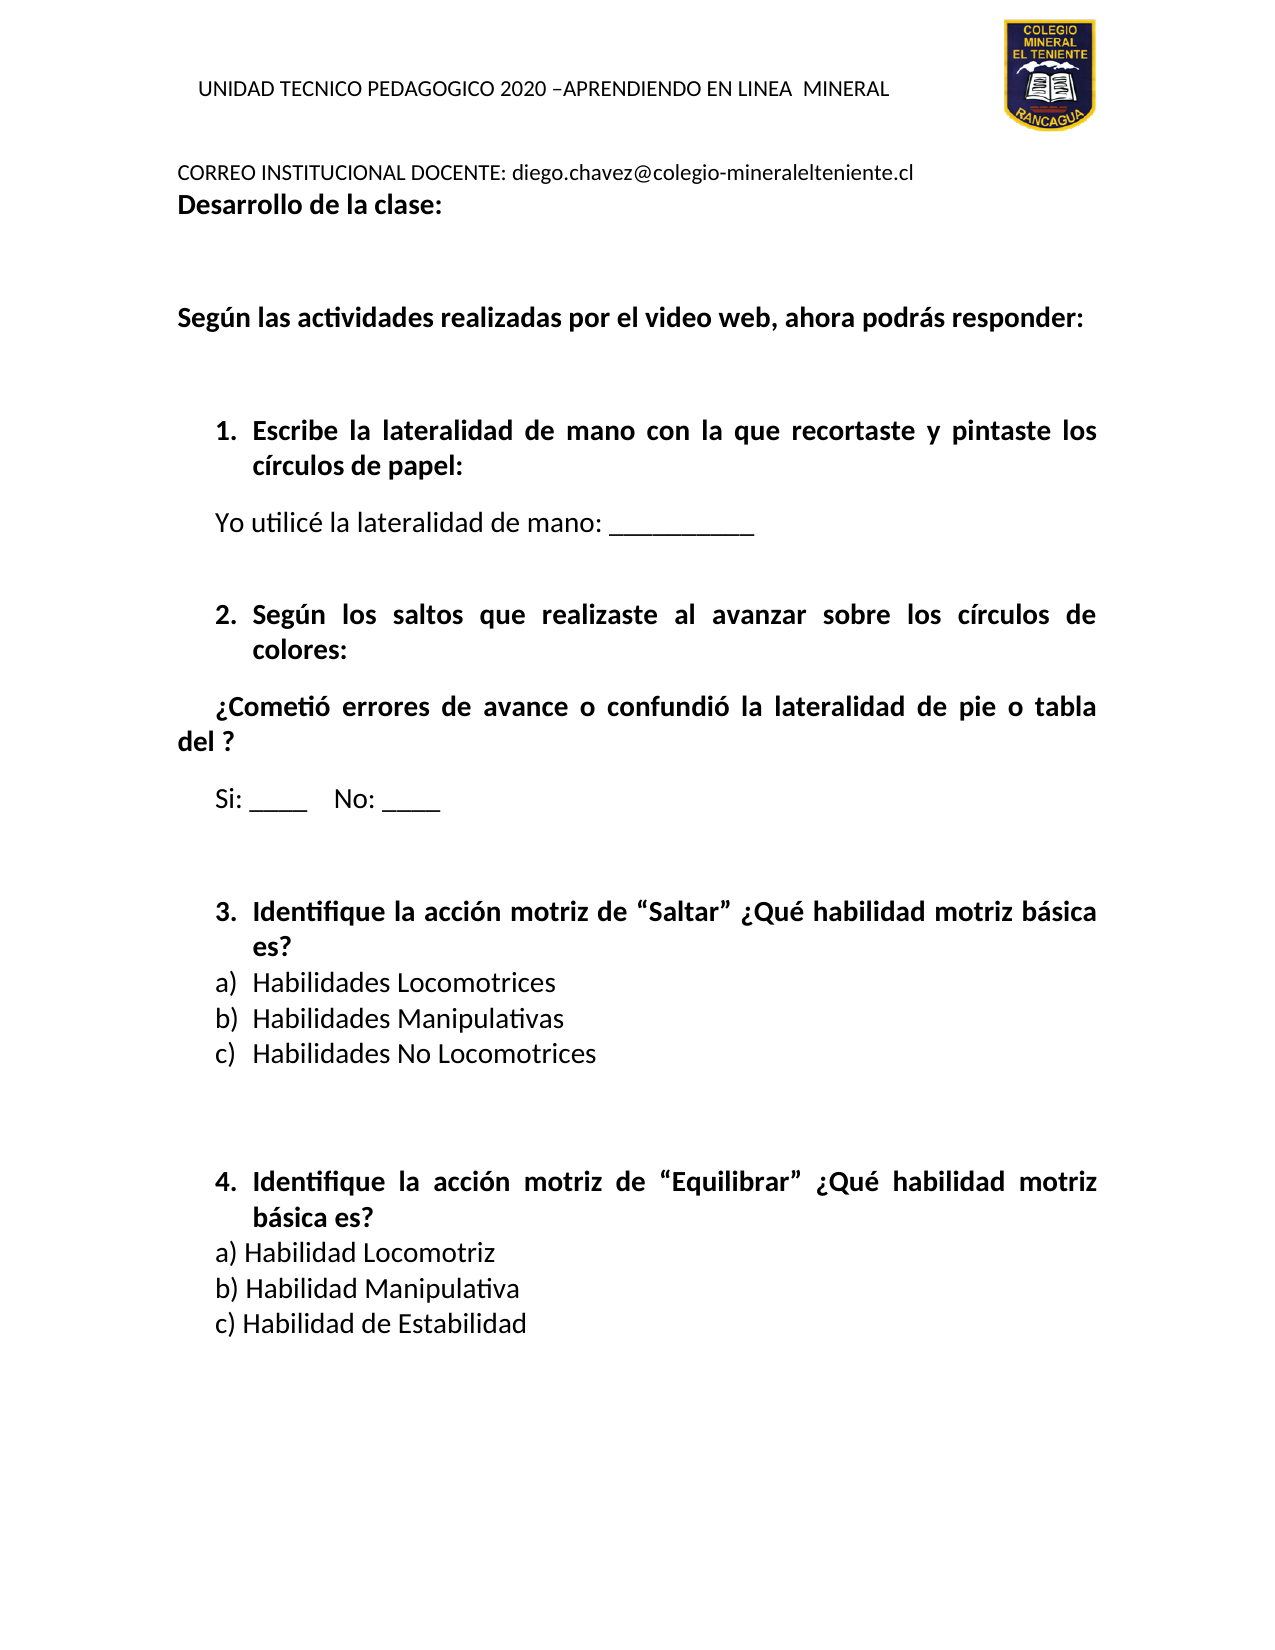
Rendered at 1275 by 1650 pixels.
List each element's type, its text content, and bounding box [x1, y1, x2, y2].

list Habilidades Manipulativas [215, 1000, 1098, 1035]
list Escribe la lateralidad de mano con la que recortaste y pintaste los círculos de papel: [215, 412, 1098, 483]
list Identifique la acción motriz de “Saltar” ¿Qué habilidad motriz básica es? [215, 893, 1098, 964]
list Según los saltos que realizaste al avanzar sobre los círculos de colores: [215, 596, 1098, 667]
list Habilidades Locomotrices [215, 964, 1098, 1000]
list Identifique la acción motriz de “Equilibrar” ¿Qué habilidad motriz básica es? [215, 1163, 1098, 1234]
list Habilidades No Locomotrices [215, 1035, 1098, 1071]
picture [1000, 13, 1097, 132]
text Yo utilicé la lateralidad de mano: __________ [215, 504, 1098, 539]
text Desarrollo de la clase: [177, 186, 1098, 221]
text ¿Cometió errores de avance o confundió la lateralidad de pie o tabla del ? [177, 688, 1098, 759]
text c) Habilidad de Estabilidad [177, 1306, 1098, 1341]
text Si: ____ No: ____ [177, 780, 1098, 816]
text Según las actividades realizadas por el video web, ahora podrás responder: [177, 299, 1098, 334]
text b) Habilidad Manipulativa [177, 1270, 1098, 1306]
text a) Habilidad Locomotriz [177, 1234, 1098, 1270]
